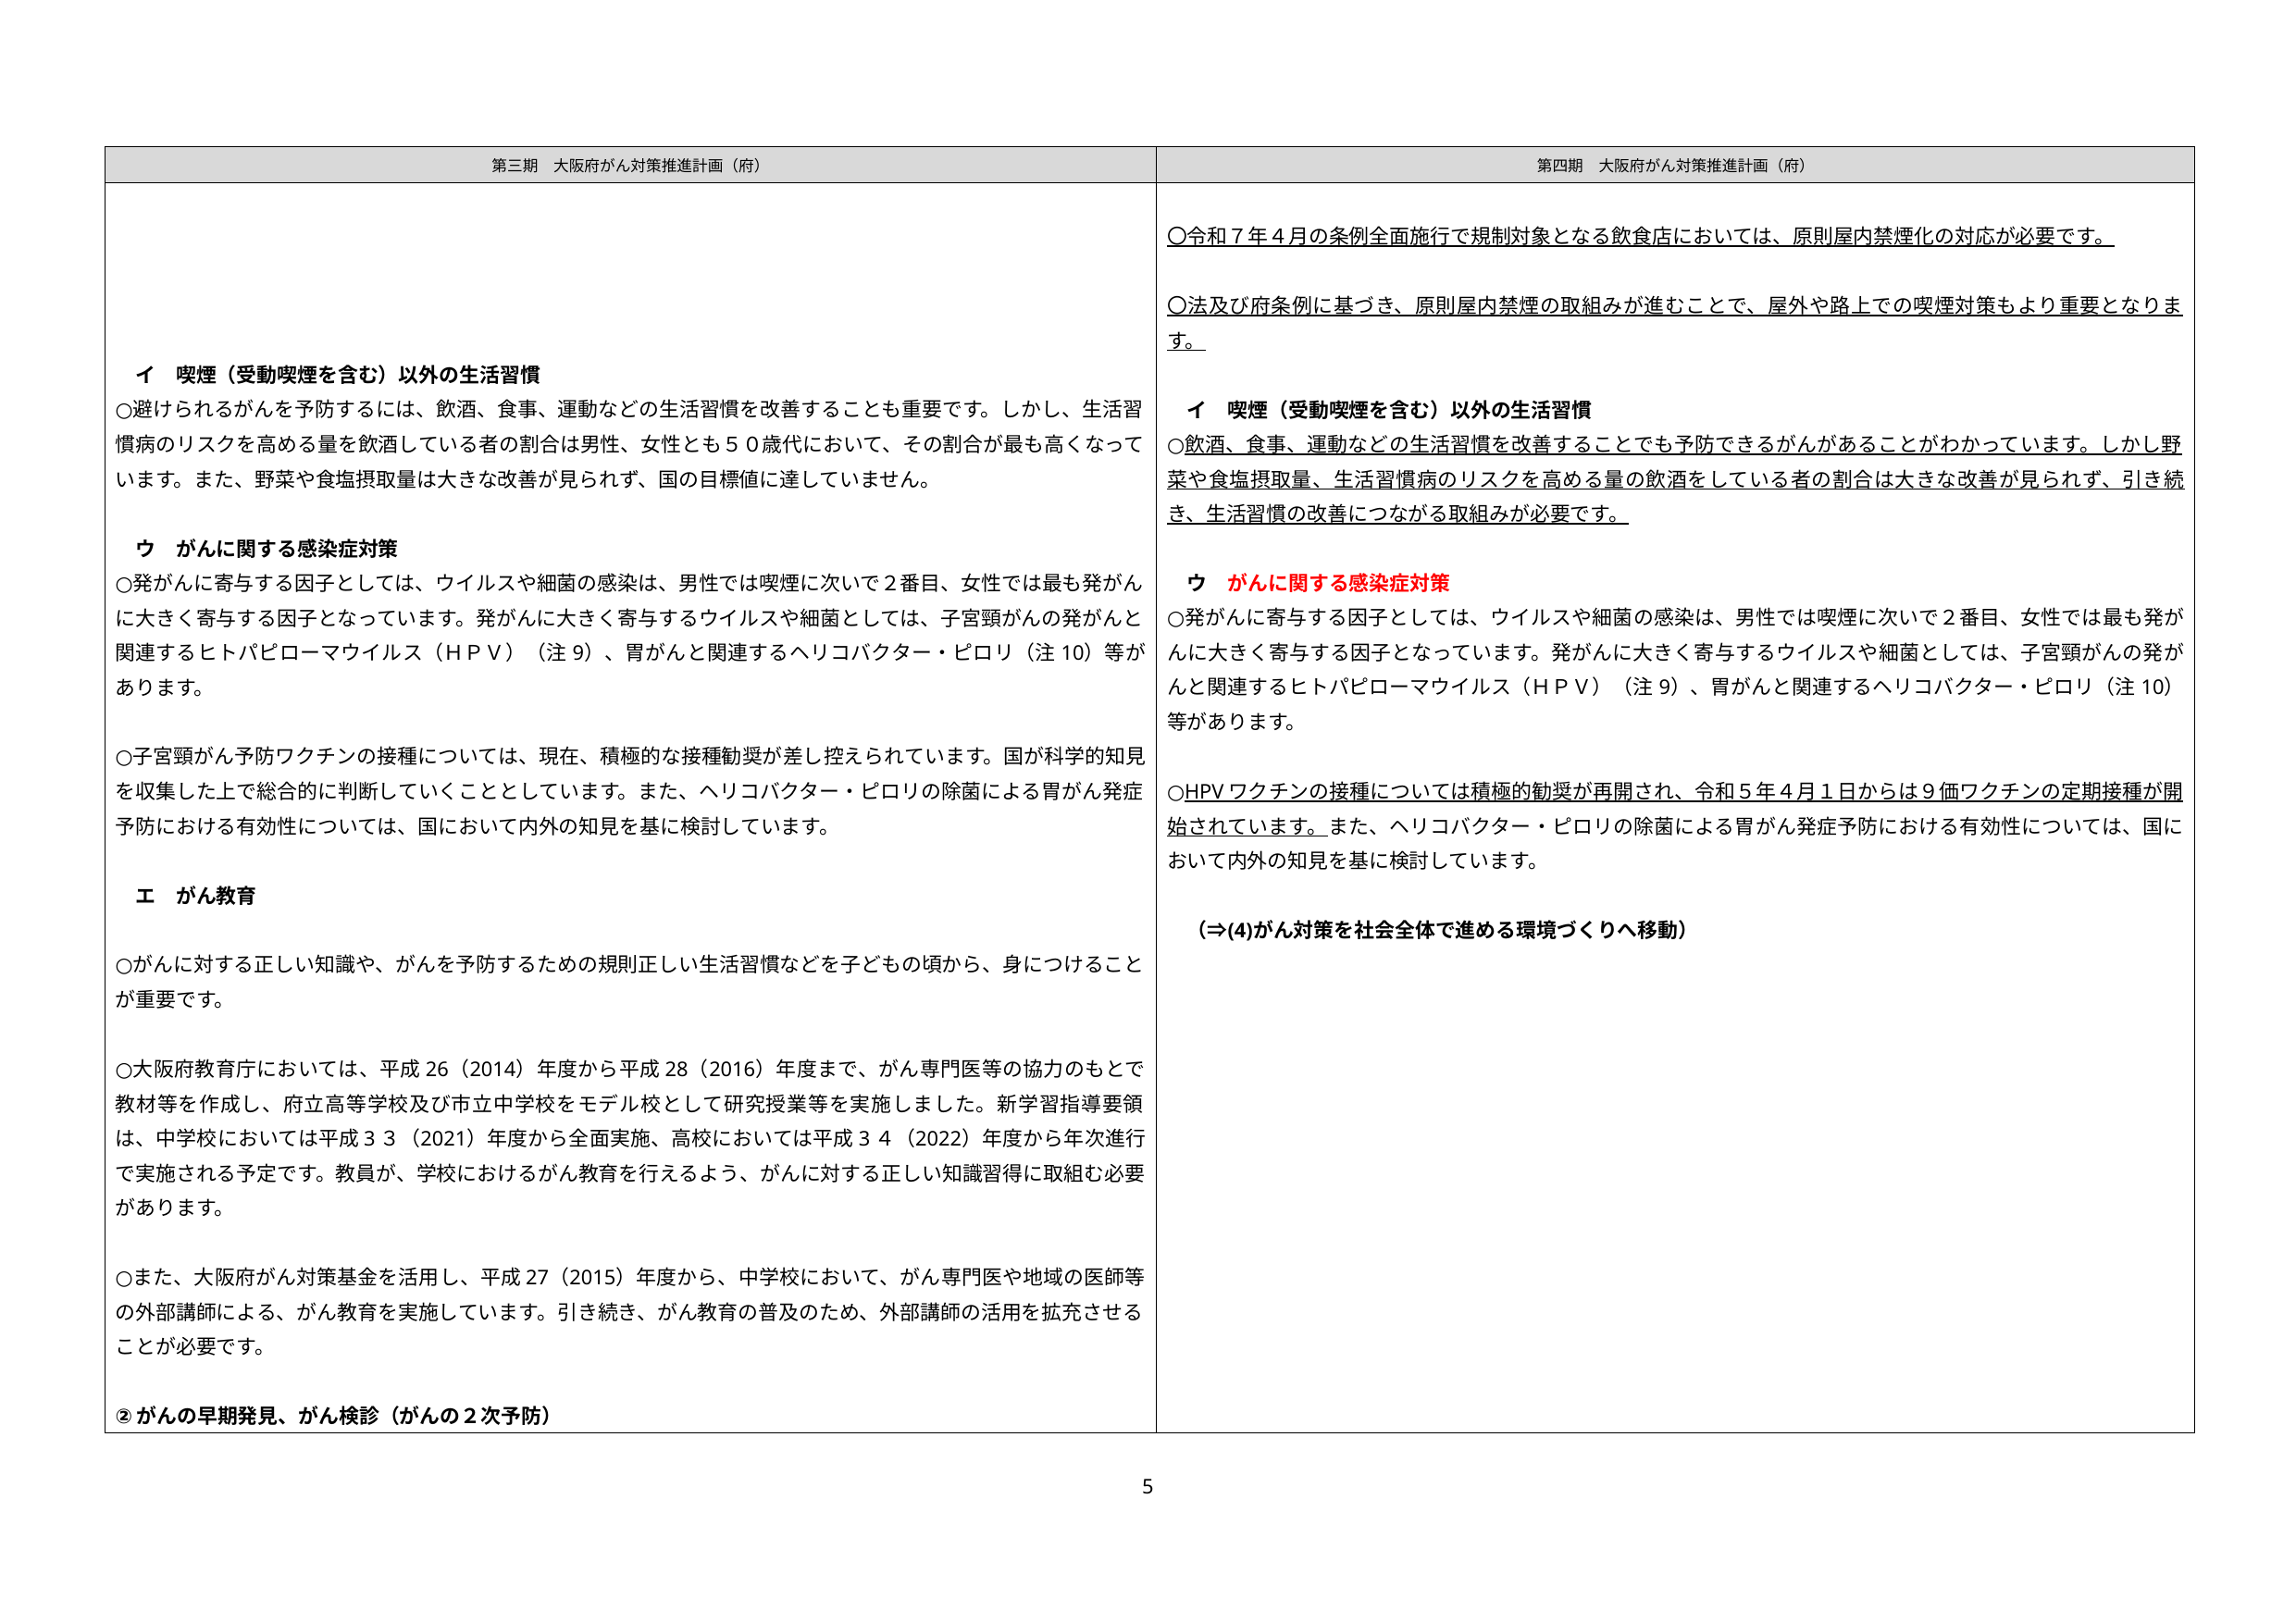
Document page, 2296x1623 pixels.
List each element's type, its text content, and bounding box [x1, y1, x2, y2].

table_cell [1157, 183, 2194, 1432]
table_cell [105, 183, 1156, 1432]
table_header 第四期 大阪府がん対策推進計画（府） [1157, 147, 2194, 182]
table_header 第三期 大阪府がん対策推進計画（府） [105, 147, 1156, 182]
